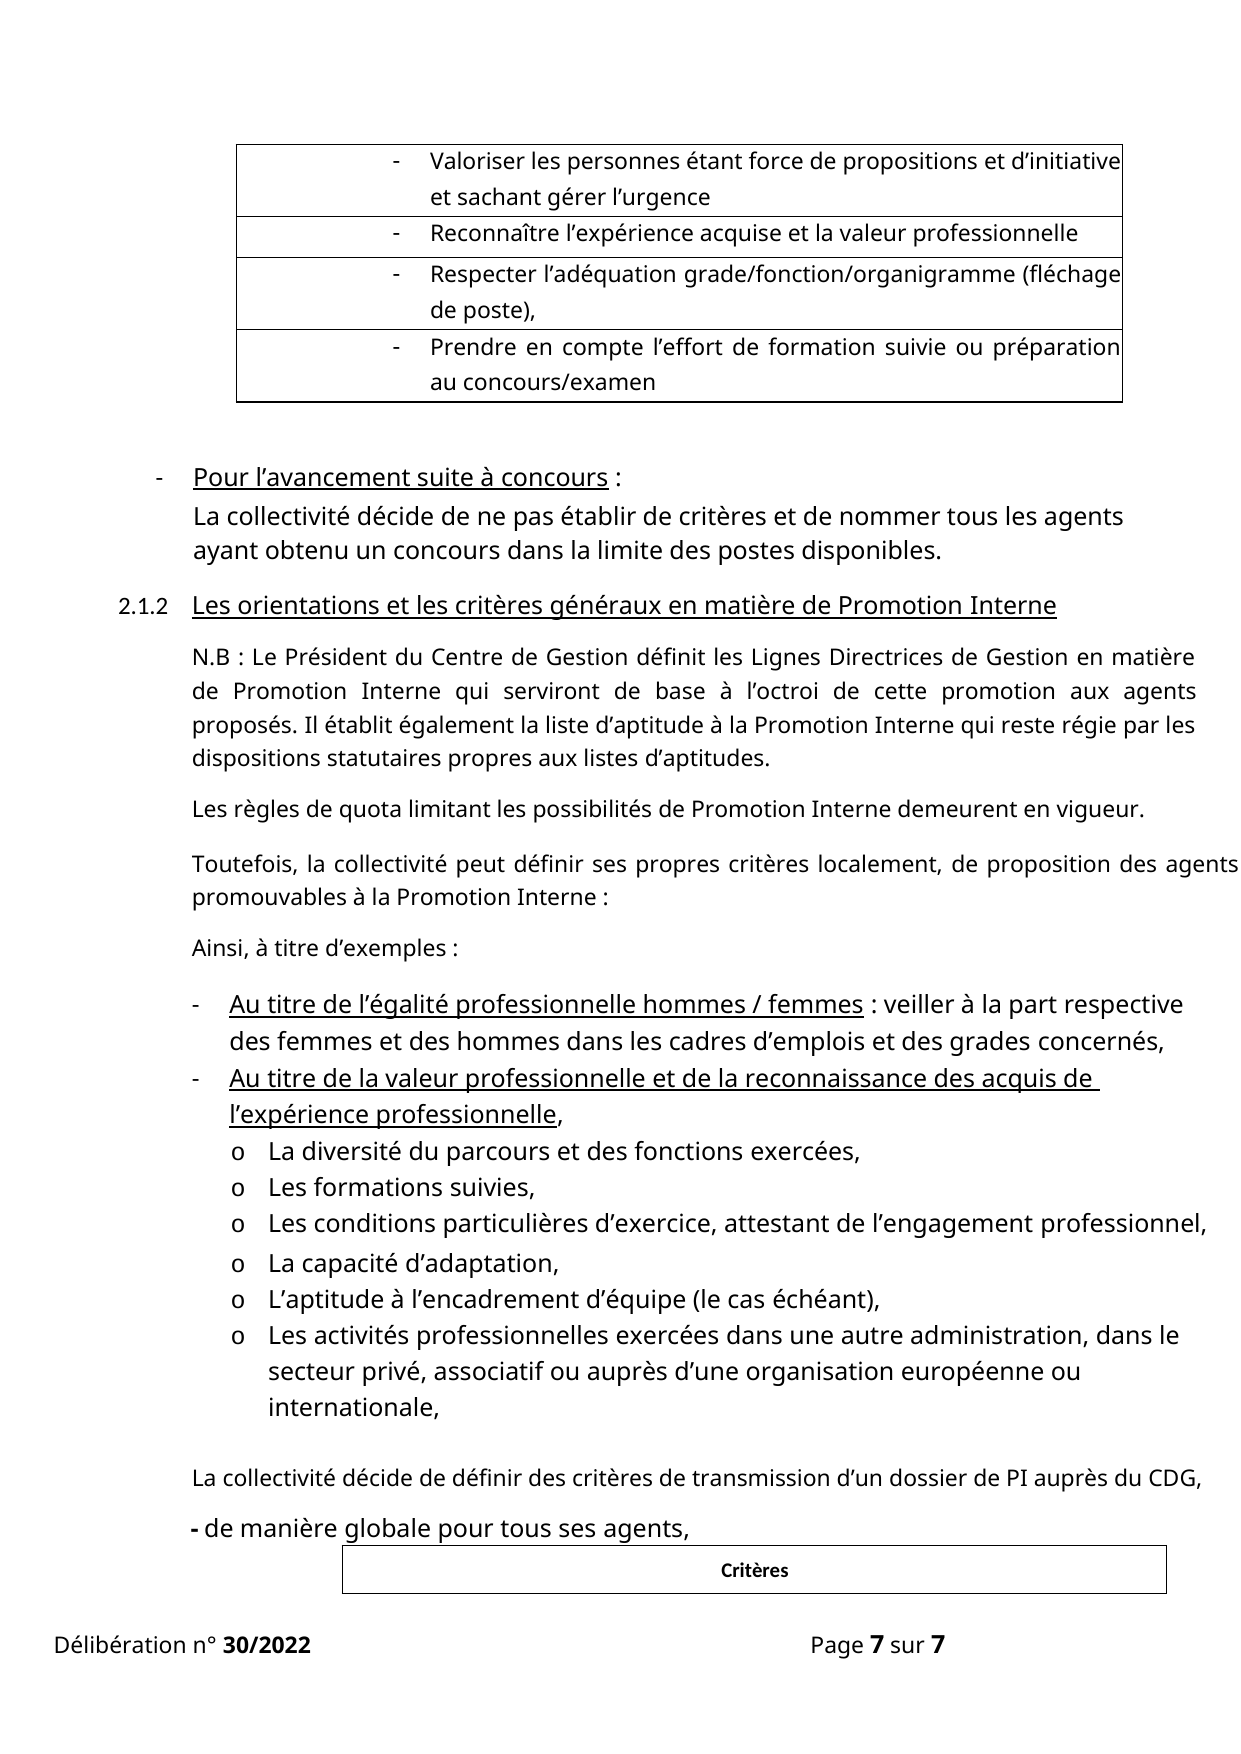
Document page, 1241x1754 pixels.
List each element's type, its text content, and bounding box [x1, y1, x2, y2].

list Pour l’avancement suite à concours : [155, 459, 1240, 494]
list Les orientations et les critères généraux en matière de Promotion Interne [118, 588, 1240, 622]
text N.B : Le Président du Centre de Gestion définit les Lignes Directrices de Gestion en matière de Promotion Interne qui serviront de base à l’octroi de cette promotion aux agents proposés. Il établit également la liste d’aptitude à la Promotion Interne qui reste régie par les dispositions statutaires propres aux listes d’aptitudes. [192, 641, 1197, 773]
table_cell Prendre en compte l’effort de formation suivie ou préparation au concours/examen [237, 330, 1122, 401]
text Les règles de quota limitant les possibilités de Promotion Interne demeurent en vigueur. [192, 793, 1240, 824]
list Au titre de la valeur professionnelle et de la reconnaissance des acquis de l’expérience professionnelle, [192, 1060, 1197, 1131]
table_header Critères [343, 1546, 1166, 1593]
list La diversité du parcours et des fonctions exercées, [230, 1134, 1240, 1168]
table_cell Reconnaître l’expérience acquise et la valeur professionnelle [237, 217, 1122, 257]
text Ainsi, à titre d’exemples : [192, 932, 1240, 963]
list Les conditions particulières d’exercice, attestant de l’engagement professionnel, [230, 1206, 1240, 1240]
list Les activités professionnelles exercées dans une autre administration, dans le secteur privé, associatif ou auprès d’une organisation européenne ou internationale, [230, 1318, 1197, 1423]
list de manière globale pour tous ses agents, [190, 1511, 1240, 1545]
text Toutefois, la collectivité peut définir ses propres critères localement, de proposition des agents promouvables à la Promotion Interne : [192, 848, 1240, 913]
list Les formations suivies, [230, 1170, 1240, 1204]
table_cell Respecter l’adéquation grade/fonction/organigramme (fléchage de poste), [237, 258, 1122, 329]
list Au titre de l’égalité professionnelle hommes / femmes : veiller à la part respective des femmes et des hommes dans les cadres d’emplois et des grades concernés, [192, 987, 1197, 1058]
text La collectivité décide de définir des critères de transmission d’un dossier de PI auprès du CDG, [192, 1462, 1240, 1493]
text La collectivité décide de ne pas établir de critères et de nommer tous les agents ayant obtenu un concours dans la limite des postes disponibles. [193, 499, 1175, 567]
table_cell Valoriser les personnes étant force de propositions et d’initiative et sachant gérer l’urgence [237, 145, 1122, 216]
list L’aptitude à l’encadrement d’équipe (le cas échéant), [230, 1282, 1240, 1316]
list La capacité d’adaptation, [230, 1246, 1240, 1280]
